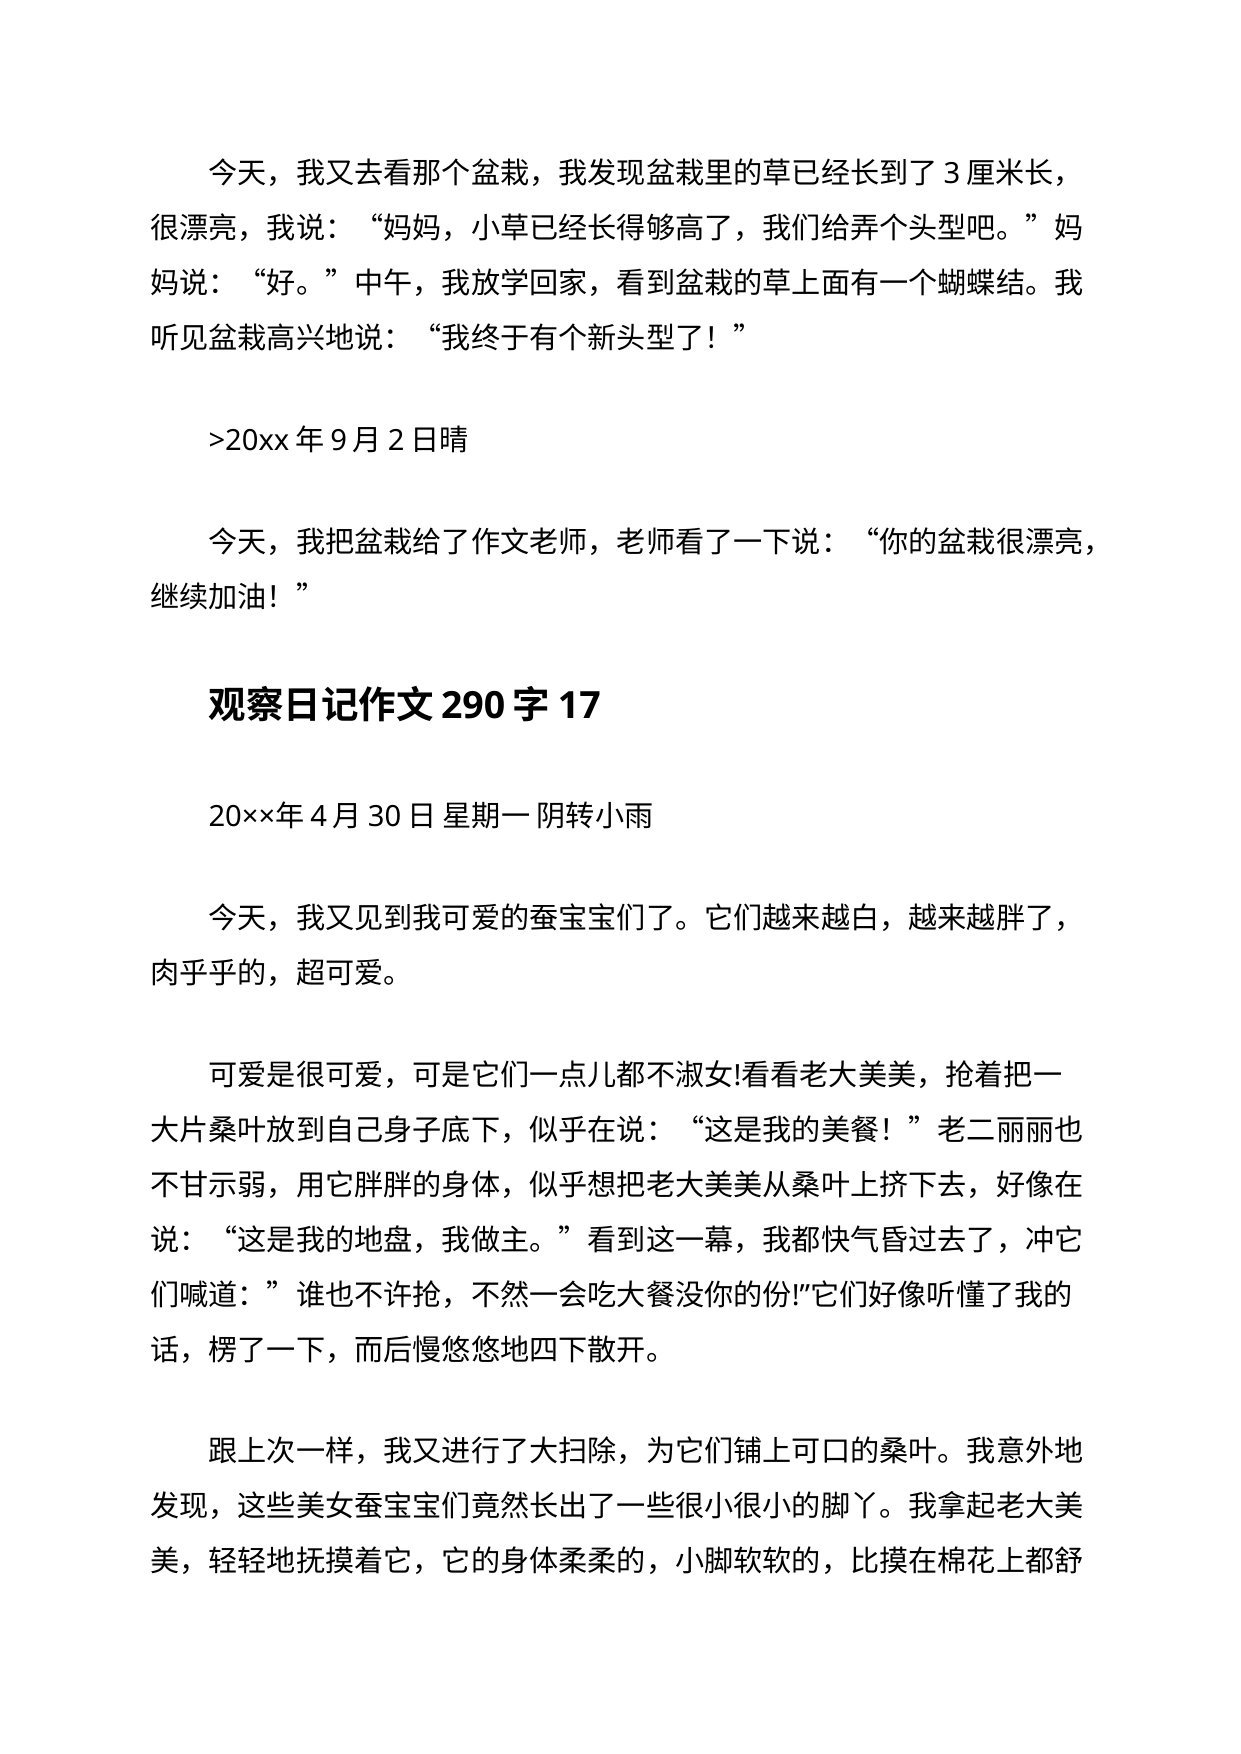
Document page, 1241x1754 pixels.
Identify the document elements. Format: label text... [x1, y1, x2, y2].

text 观察日记作文290字17 [150, 675, 1090, 730]
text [150, 1428, 1090, 1580]
text 今天，我把盆栽给了作文老师，老师看了一下说：“你的盆栽很漂亮，继续加油！” [150, 518, 1090, 616]
text 可爱是很可爱，可是它们一点儿都不淑女!看看老大美美，抢着把一大片桑叶放到自己身子底下，似乎在说：“这是我的美餐！”老二丽丽也不甘示弱，用它胖胖的身体，似乎想把老大美美从桑叶上挤下去，好像在说：“这是我的地盘，我做主。”看到这一幕，我都快气昏过去了，冲它们喊道：”谁也不许抢，不然一会吃大餐没你的份!”它们好像听懂了我的话，楞了一下，而后慢悠悠地四下散开。 [150, 1051, 1090, 1368]
text 今天，我又见到我可爱的蚕宝宝们了。它们越来越白，越来越胖了，肉乎乎的，超可爱。 [150, 895, 1090, 992]
text 20××年4月30日 星期一 阴转小雨 [150, 793, 1090, 835]
text 今天，我又去看那个盆栽，我发现盆栽里的草已经长到了3厘米长，很漂亮，我说：“妈妈，小草已经长得够高了，我们给弄个头型吧。”妈妈说：“好。”中午，我放学回家，看到盆栽的草上面有一个蝴蝶结。我听见盆栽高兴地说：“我终于有个新头型了！” [150, 150, 1090, 357]
text >20xx年9月2日晴 [150, 417, 1090, 459]
